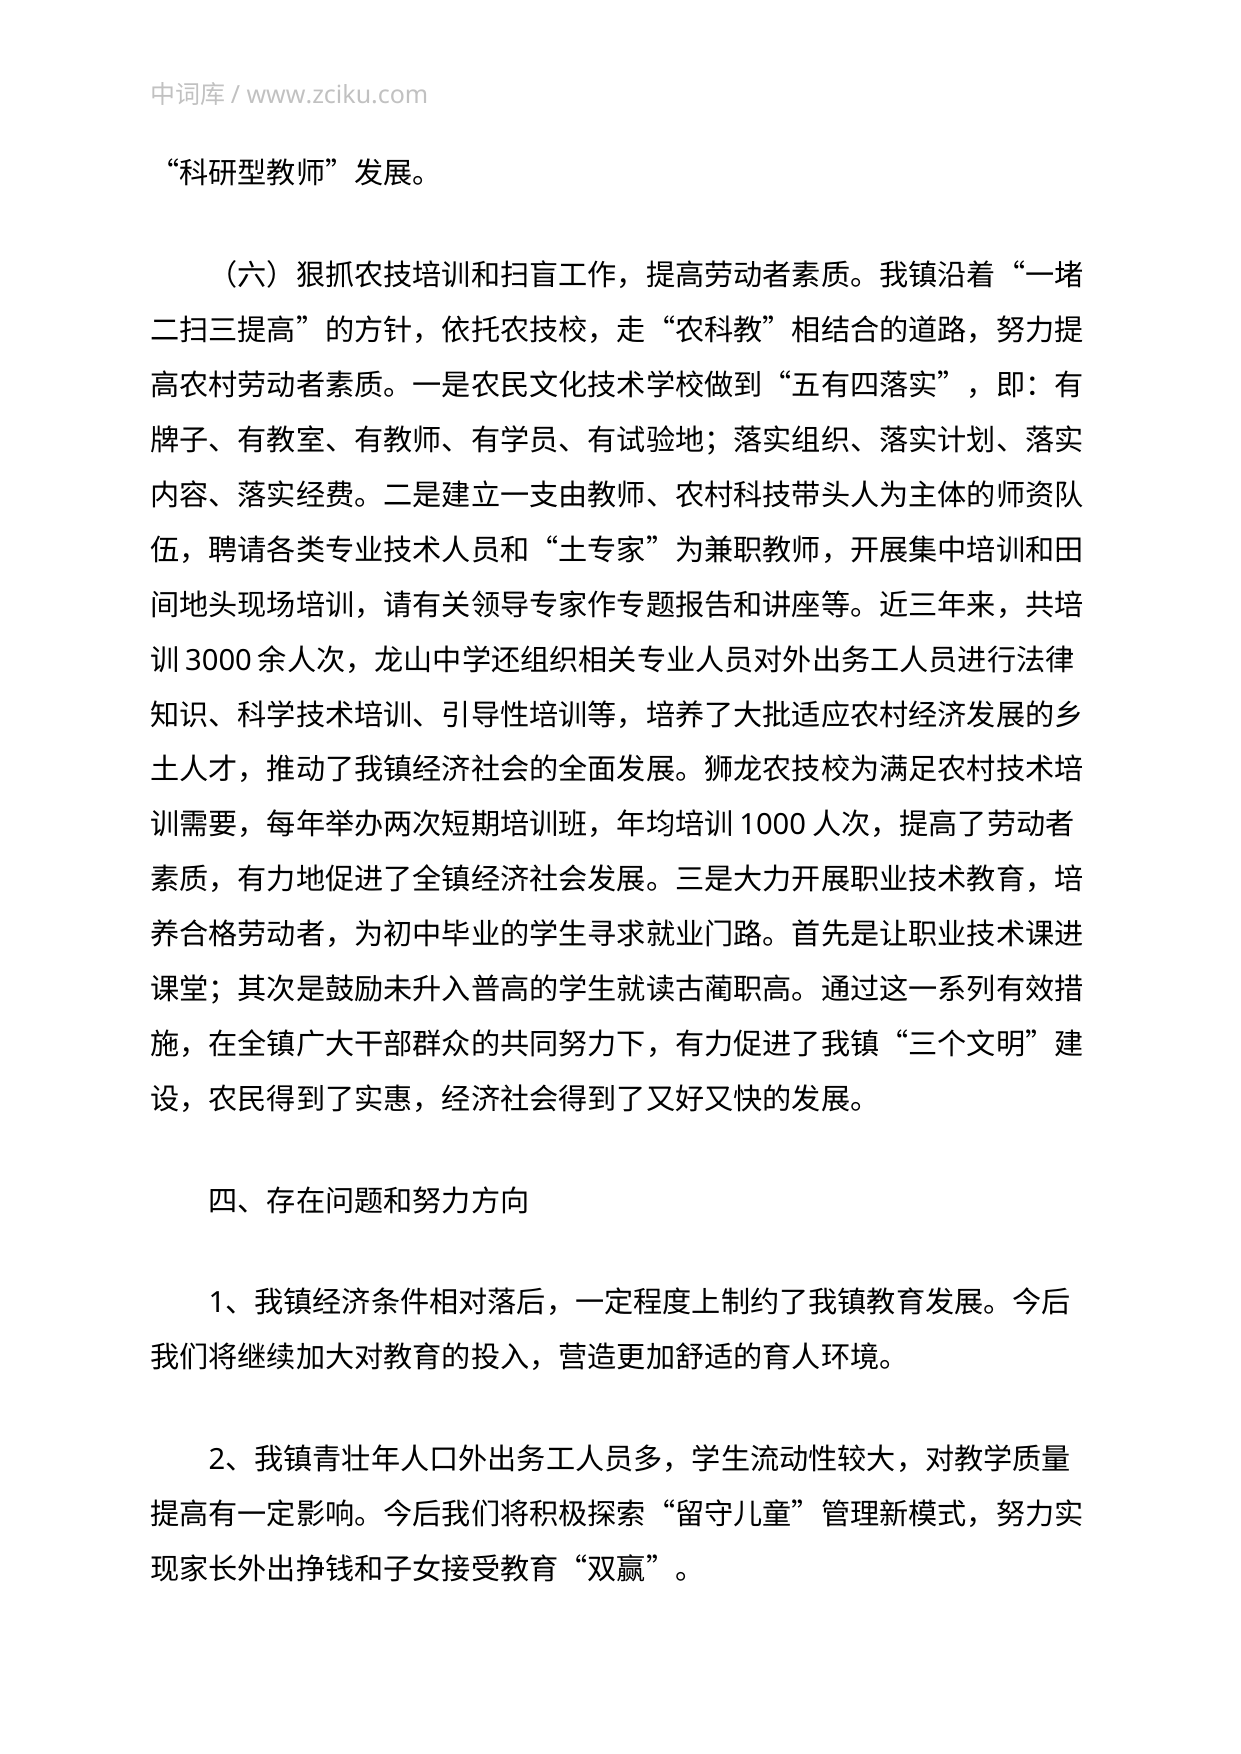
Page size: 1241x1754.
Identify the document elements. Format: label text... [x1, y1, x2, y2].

text （六）狠抓农技培训和扫盲工作，提高劳动者素质。我镇沿着“一堵二扫三提高”的方针，依托农技校，走“农科教”相结合的道路，努力提高农村劳动者素质。一是农民文化技术学校做到“五有四落实”，即：有牌子、有教室、有教师、有学员、有试验地；落实组织、落实计划、落实内容、落实经费。二是建立一支由教师、农村科技带头人为主体的师资队伍，聘请各类专业技术人员和“土专家”为兼职教师，开展集中培训和田间地头现场培训，请有关领导专家作专题报告和讲座等。近三年来，共培训3000余人次，龙山中学还组织相关专业人员对外出务工人员进行法律知识、科学技术培训、引导性培训等，培养了大批适应农村经济发展的乡土人才，推动了我镇经济社会的全面发展。狮龙农技校为满足农村技术培训需要，每年举办两次短期培训班，年均培训1000人次，提高了劳动者素质，有力地促进了全镇经济社会发展。三是大力开展职业技术教育，培养合格劳动者，为初中毕业的学生寻求就业门路。首先是让职业技术课进课堂；其次是鼓励未升入普高的学生就读古蔺职高。通过这一系列有效措施，在全镇广大干部群众的共同努力下，有力促进了我镇“三个文明”建设，农民得到了实惠，经济社会得到了又好又快的发展。 [150, 252, 1090, 1118]
text 2、我镇青壮年人口外出务工人员多，学生流动性较大，对教学质量提高有一定影响。今后我们将积极探索“留守儿童”管理新模式，努力实现家长外出挣钱和子女接受教育“双赢”。 [150, 1436, 1090, 1588]
text 1、我镇经济条件相对落后，一定程度上制约了我镇教育发展。今后我们将继续加大对教育的投入，营造更加舒适的育人环境。 [150, 1279, 1090, 1376]
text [150, 150, 1090, 192]
text 四、存在问题和努力方向 [150, 1177, 1090, 1219]
